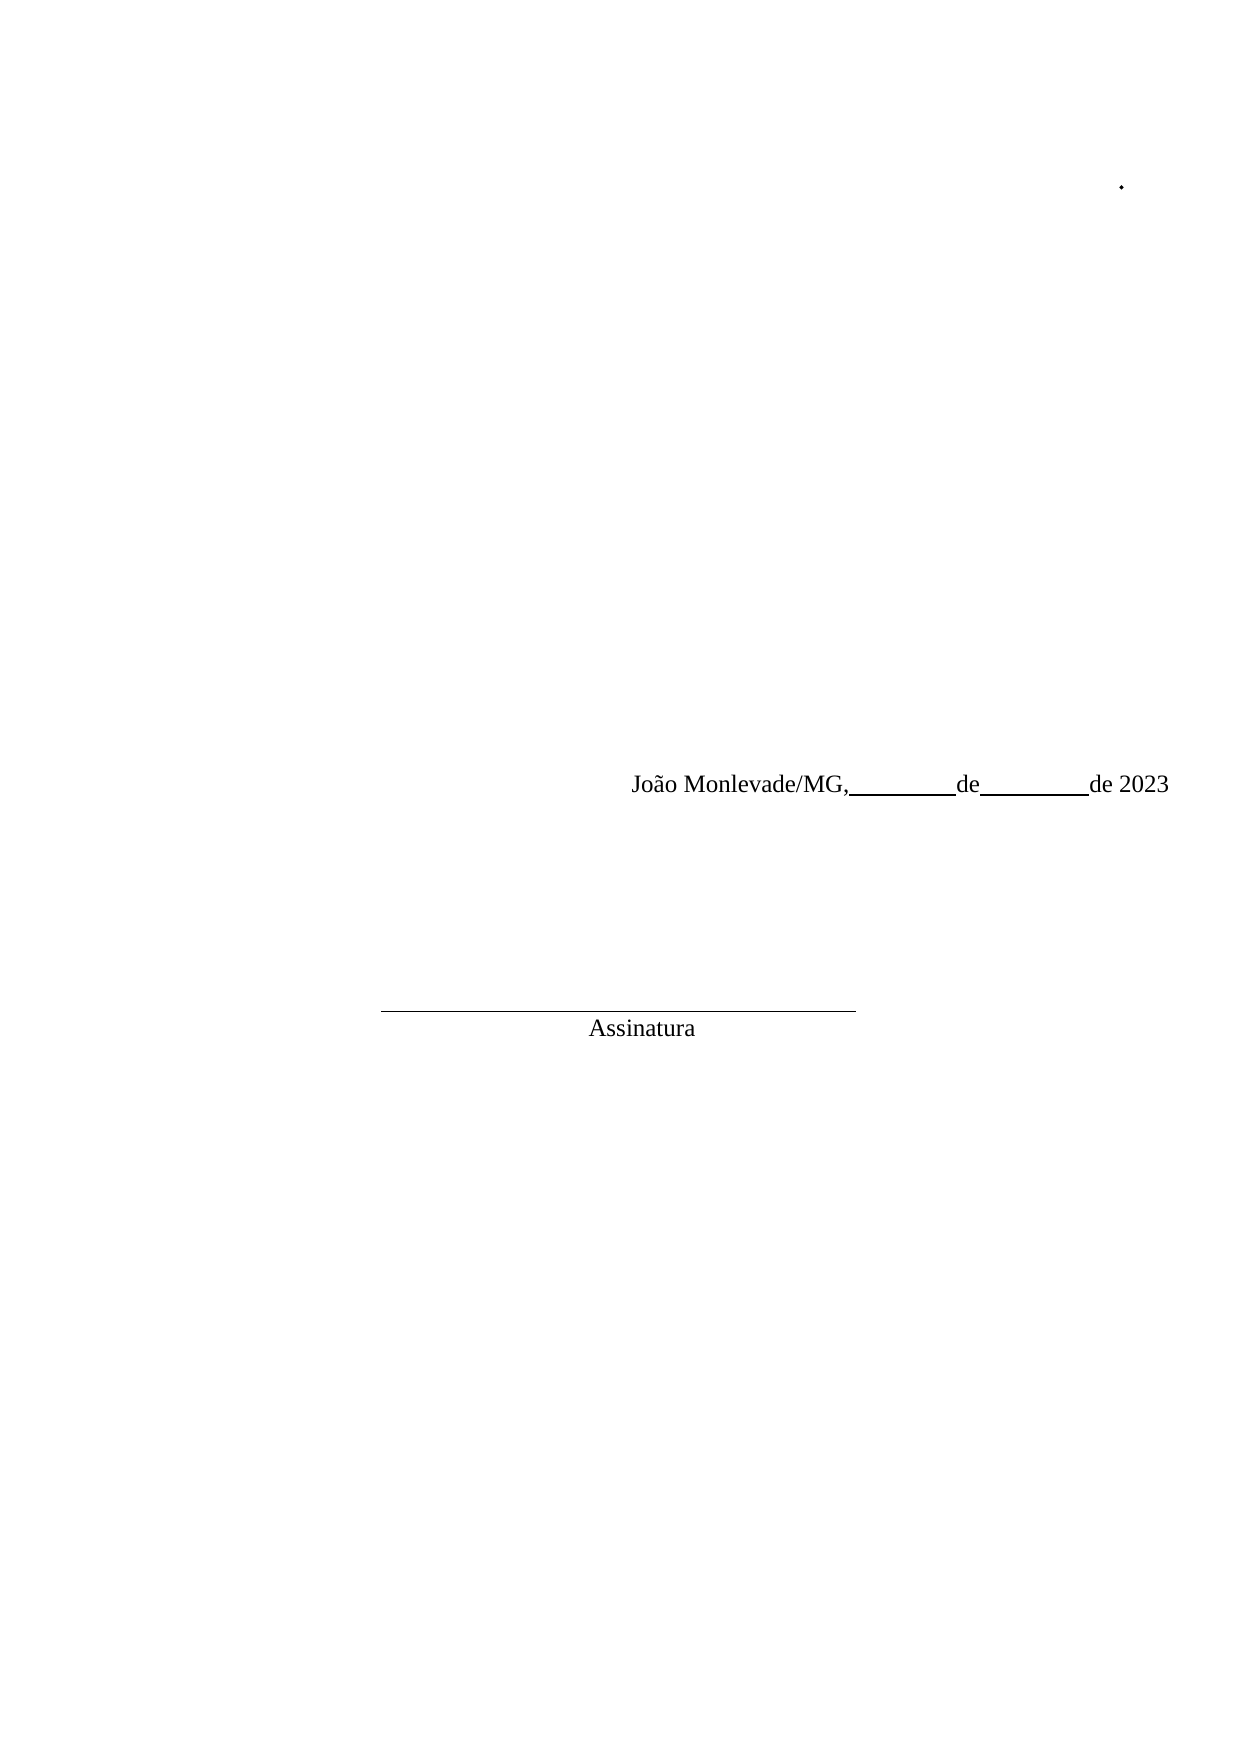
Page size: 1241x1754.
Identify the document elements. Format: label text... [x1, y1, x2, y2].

text Assinatura [120, 1009, 1163, 1042]
text João Monlevade/MG, de de 2023 [106, 769, 1169, 798]
